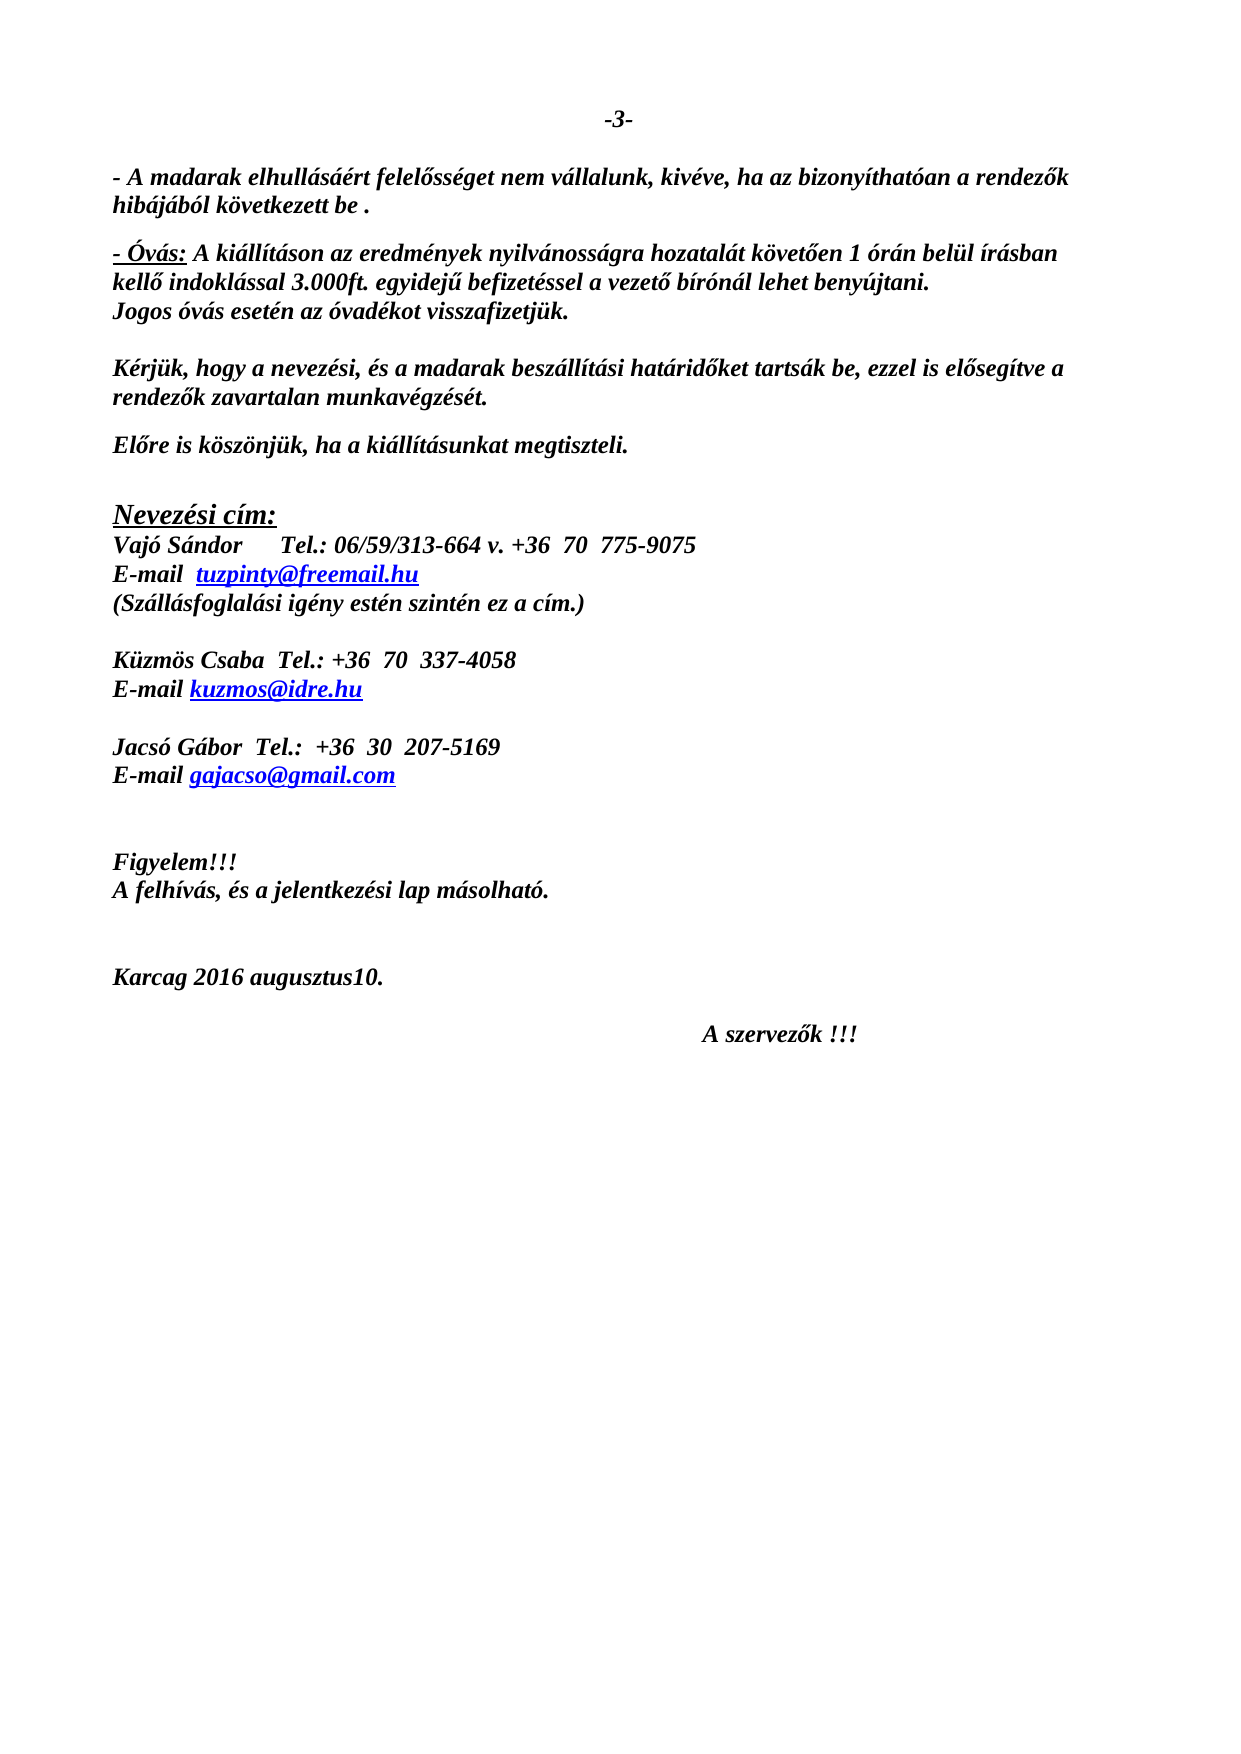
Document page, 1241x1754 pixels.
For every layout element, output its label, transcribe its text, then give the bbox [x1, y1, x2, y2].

text E-mail tuzpinty@freemail.hu [112, 559, 1125, 588]
text Kérjük, hogy a nevezési, és a madarak beszállítási határidőket tartsák be, ezzel is elősegítve a rendezők zavartalan munkavégzését. [112, 353, 1125, 411]
text Karcag 2016 augusztus10. [112, 962, 1125, 991]
text - A madarak elhullásáért felelősséget nem vállalunk, kivéve, ha az bizonyíthatóan a rendezők [112, 162, 1125, 190]
text Nevezési cím: [112, 497, 1125, 531]
text Vajó Sándor Tel.: 06/59/313-664 v. +36 70 775-9075 [112, 531, 1125, 559]
text kellő indoklással 3.000ft. egyidejű befizetéssel a vezető bírónál lehet benyújtani. [112, 267, 1125, 296]
text (Szállásfoglalási igény estén szintén ez a cím.) [112, 588, 1125, 617]
text E-mail kuzmos@idre.hu [112, 674, 1125, 703]
text A szervezők !!! [112, 1019, 1125, 1048]
text Előre is köszönjük, ha a kiállításunkat megtiszteli. [112, 430, 1125, 459]
text Figyelem!!! [112, 847, 1125, 876]
text Jogos óvás esetén az óvadékot visszafizetjük. [112, 296, 1125, 324]
text Küzmös Csaba Tel.: +36 70 337-4058 [112, 646, 1125, 674]
text - Óvás: A kiállításon az eredmények nyilvánosságra hozatalát követően 1 órán belül írásban [112, 238, 1125, 267]
text hibájából következett be . [112, 190, 1125, 219]
text A felhívás, és a jelentkezési lap másolható. [112, 876, 1125, 904]
text E-mail gajacso@gmail.com [112, 761, 1125, 789]
text -3- [112, 104, 1125, 133]
text Jacsó Gábor Tel.: +36 30 207-5169 [112, 732, 1125, 761]
